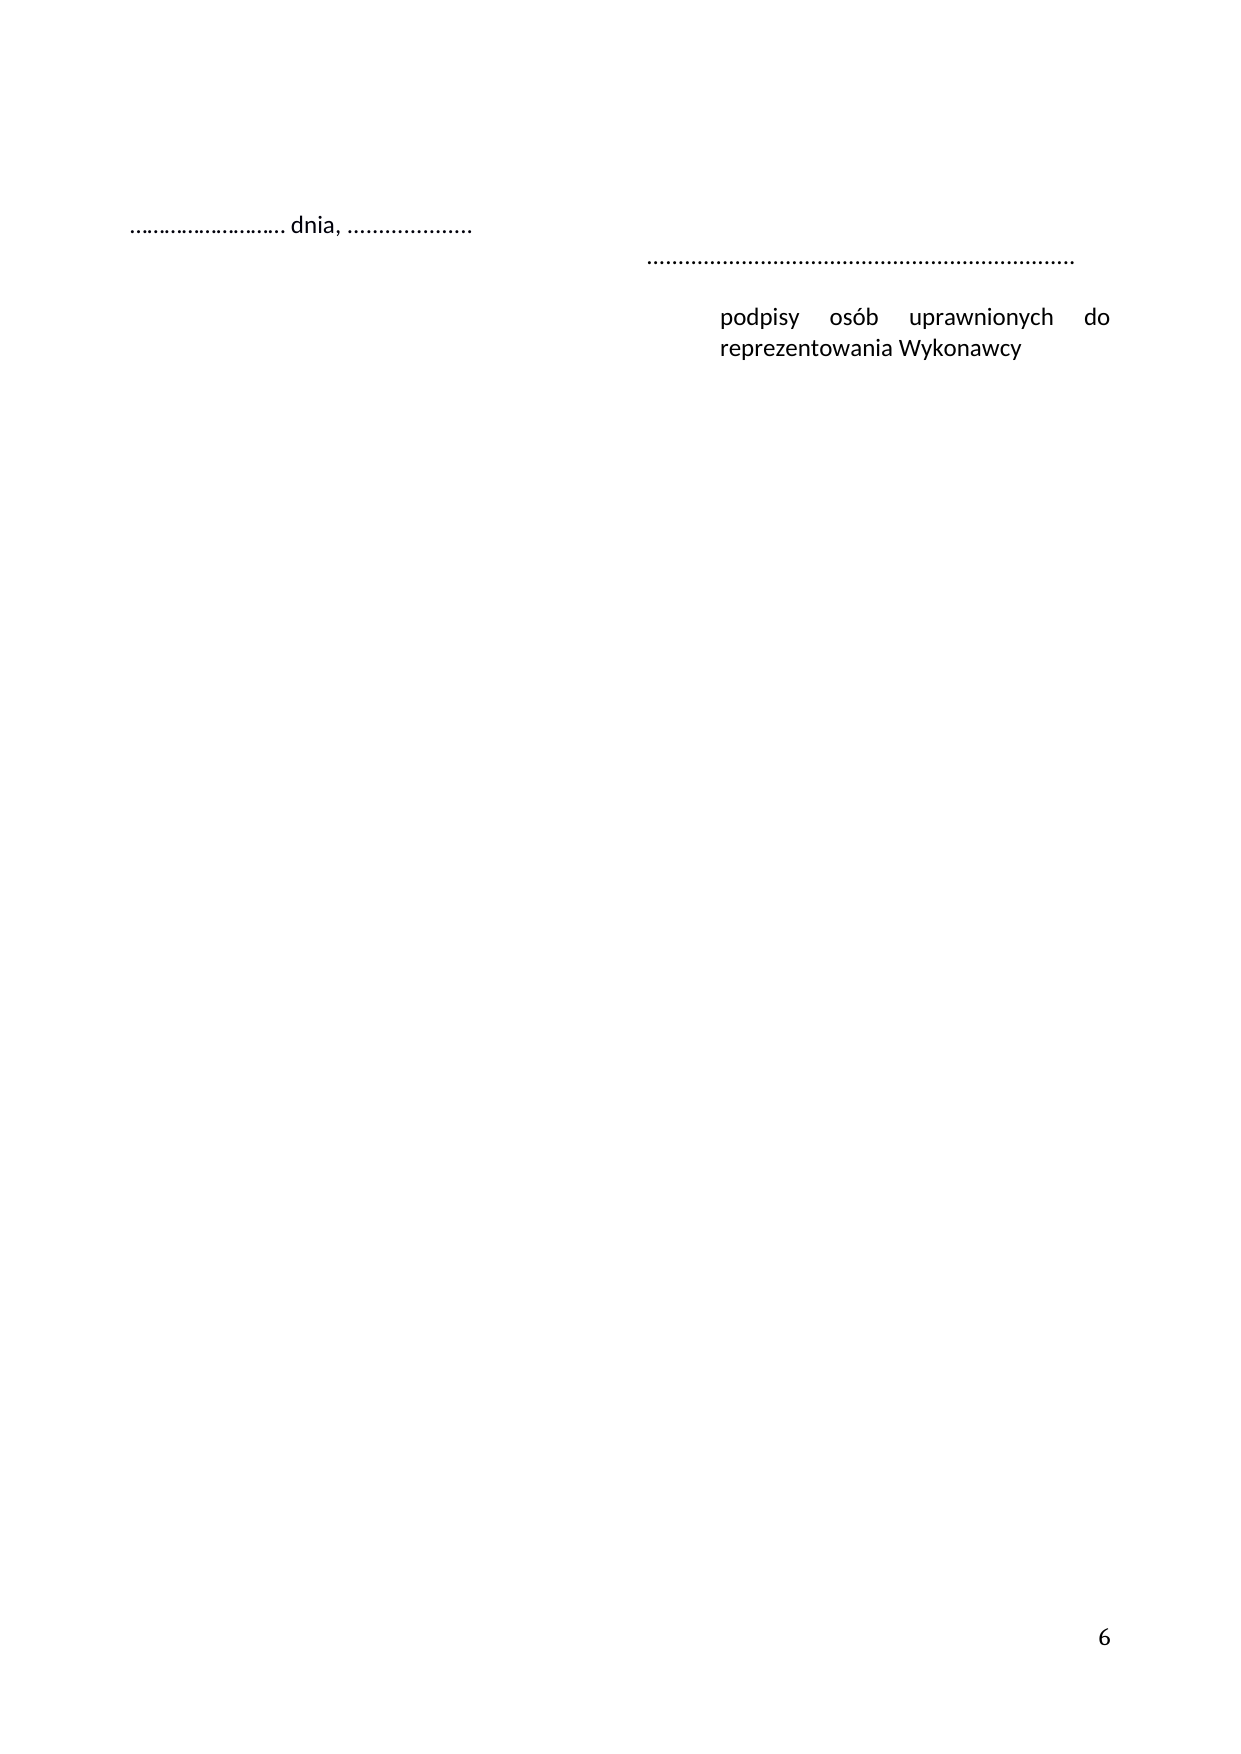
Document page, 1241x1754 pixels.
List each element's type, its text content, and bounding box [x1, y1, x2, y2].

text .................................................................... [130, 240, 1110, 271]
text ……………………… dnia, .................... [130, 210, 1110, 240]
text podpisy osób uprawnionych do reprezentowania Wykonawcy [720, 301, 1110, 362]
